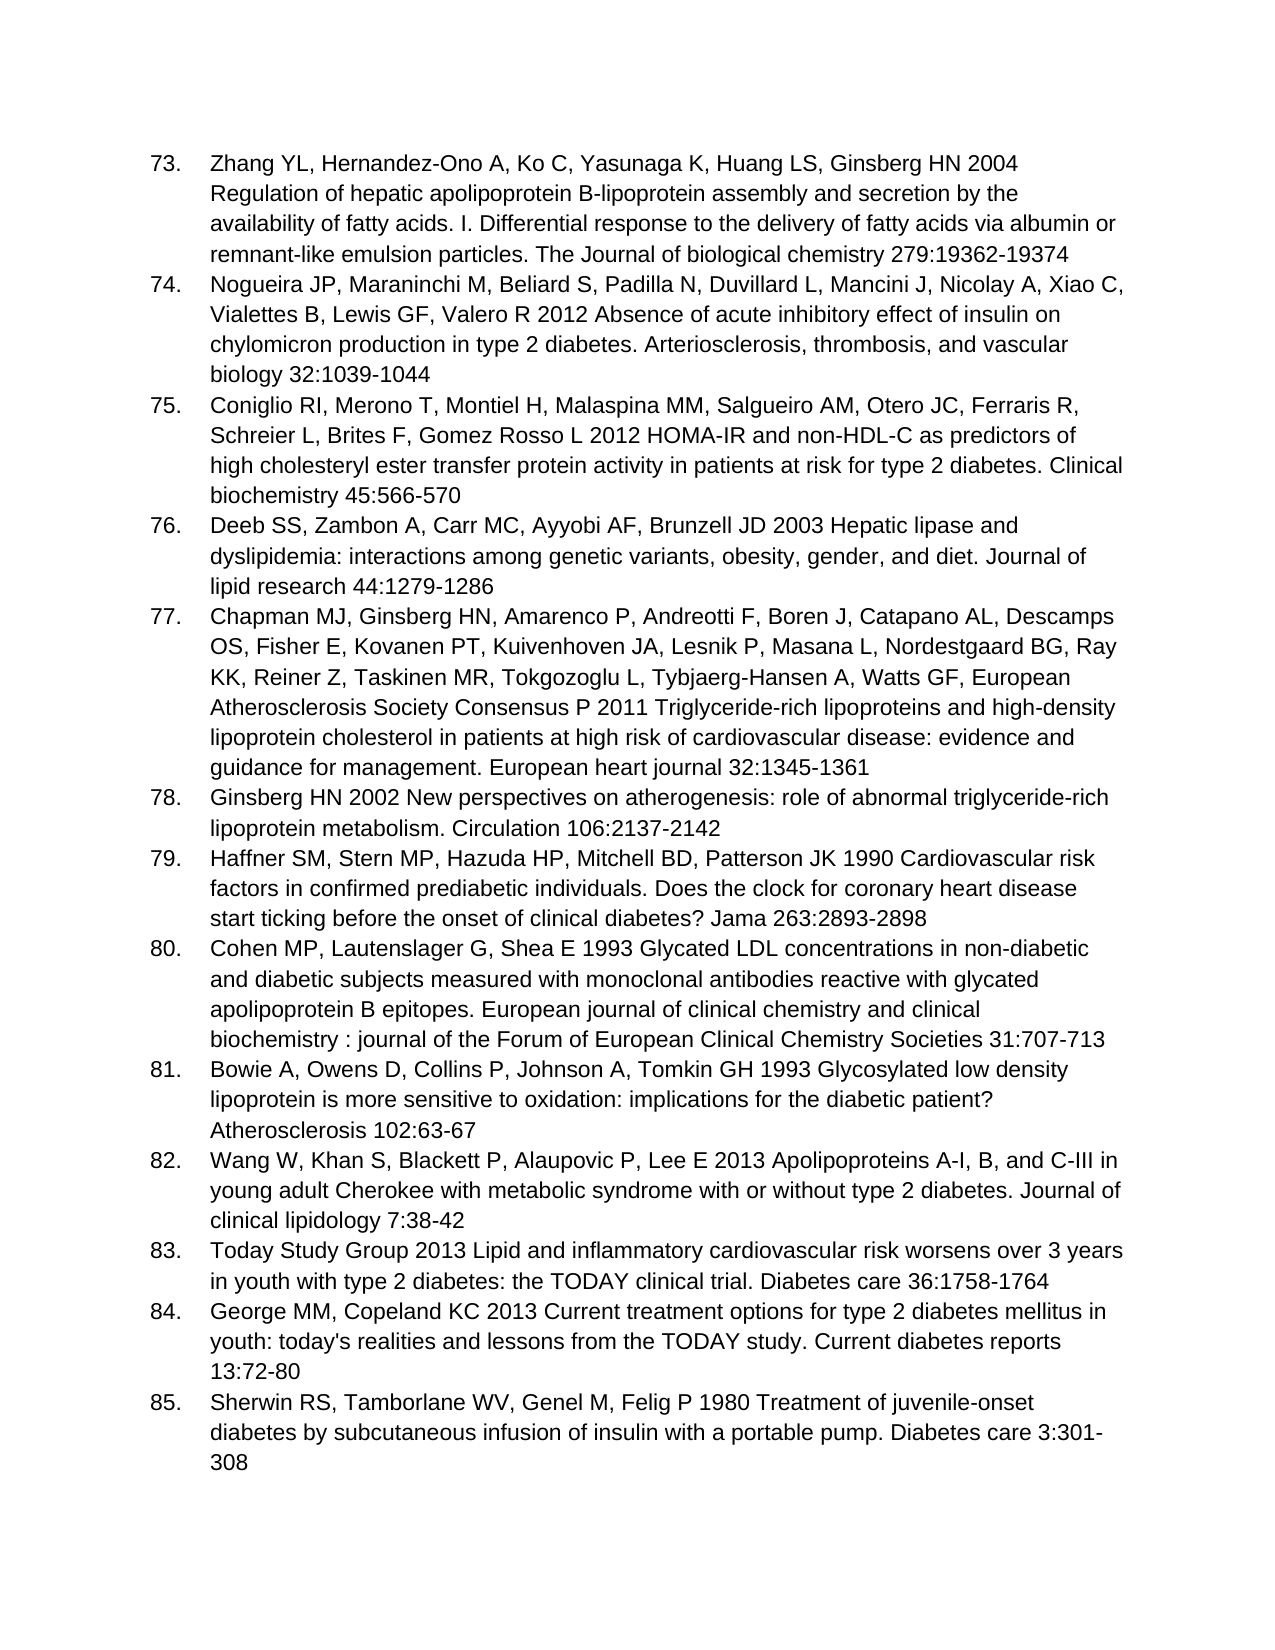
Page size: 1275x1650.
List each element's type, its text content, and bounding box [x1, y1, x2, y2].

list George MM, Copeland KC 2013 Current treatment options for type 2 diabetes mellitus in youth: today's realities and lessons from the TODAY study. Current diabetes reports 13:72-80 [150, 1298, 1125, 1385]
list Haffner SM, Stern MP, Hazuda HP, Mitchell BD, Patterson JK 1990 Cardiovascular risk factors in confirmed prediabetic individuals. Does the clock for coronary heart disease start ticking before the onset of clinical diabetes? Jama 263:2893-2898 [150, 845, 1125, 932]
list Wang W, Khan S, Blackett P, Alaupovic P, Lee E 2013 Apolipoproteins A-I, B, and C-III in young adult Cherokee with metabolic syndrome with or without type 2 diabetes. Journal of clinical lipidology 7:38-42 [150, 1147, 1125, 1234]
list Zhang YL, Hernandez-Ono A, Ko C, Yasunaga K, Huang LS, Ginsberg HN 2004 Regulation of hepatic apolipoprotein B-lipoprotein assembly and secretion by the availability of fatty acids. I. Differential response to the delivery of fatty acids via albumin or remnant-like emulsion particles. The Journal of biological chemistry 279:19362-19374 [150, 150, 1125, 267]
list Coniglio RI, Merono T, Montiel H, Malaspina MM, Salgueiro AM, Otero JC, Ferraris R, Schreier L, Brites F, Gomez Rosso L 2012 HOMA-IR and non-HDL-C as predictors of high cholesteryl ester transfer protein activity in patients at risk for type 2 diabetes. Clinical biochemistry 45:566-570 [150, 392, 1125, 509]
list Deeb SS, Zambon A, Carr MC, Ayyobi AF, Brunzell JD 2003 Hepatic lipase and dyslipidemia: interactions among genetic variants, obesity, gender, and diet. Journal of lipid research 44:1279-1286 [150, 512, 1125, 599]
list Nogueira JP, Maraninchi M, Beliard S, Padilla N, Duvillard L, Mancini J, Nicolay A, Xiao C, Vialettes B, Lewis GF, Valero R 2012 Absence of acute inhibitory effect of insulin on chylomicron production in type 2 diabetes. Arteriosclerosis, thrombosis, and vascular biology 32:1039-1044 [150, 271, 1125, 388]
list Bowie A, Owens D, Collins P, Johnson A, Tomkin GH 1993 Glycosylated low density lipoprotein is more sensitive to oxidation: implications for the diabetic patient? Atherosclerosis 102:63-67 [150, 1056, 1125, 1143]
list Ginsberg HN 2002 New perspectives on atherogenesis: role of abnormal triglyceride-rich lipoprotein metabolism. Circulation 106:2137-2142 [150, 784, 1125, 841]
list Cohen MP, Lautenslager G, Shea E 1993 Glycated LDL concentrations in non-diabetic and diabetic subjects measured with monoclonal antibodies reactive with glycated apolipoprotein B epitopes. European journal of clinical chemistry and clinical biochemistry : journal of the Forum of European Clinical Chemistry Societies 31:707-713 [150, 935, 1125, 1052]
list Sherwin RS, Tamborlane WV, Genel M, Felig P 1980 Treatment of juvenile-onset diabetes by subcutaneous infusion of insulin with a portable pump. Diabetes care 3:301308 [150, 1388, 1125, 1475]
list Today Study Group 2013 Lipid and inflammatory cardiovascular risk worsens over 3 years in youth with type 2 diabetes: the TODAY clinical trial. Diabetes care 36:1758-1764 [150, 1237, 1125, 1294]
list Chapman MJ, Ginsberg HN, Amarenco P, Andreotti F, Boren J, Catapano AL, Descamps OS, Fisher E, Kovanen PT, Kuivenhoven JA, Lesnik P, Masana L, Nordestgaard BG, Ray KK, Reiner Z, Taskinen MR, Tokgozoglu L, Tybjaerg-Hansen A, Watts GF, European Atherosclerosis Society Consensus P 2011 Triglyceride-rich lipoproteins and high-density lipoprotein cholesterol in patients at high risk of cardiovascular disease: evidence and guidance for management. European heart journal 32:1345-1361 [150, 603, 1125, 781]
